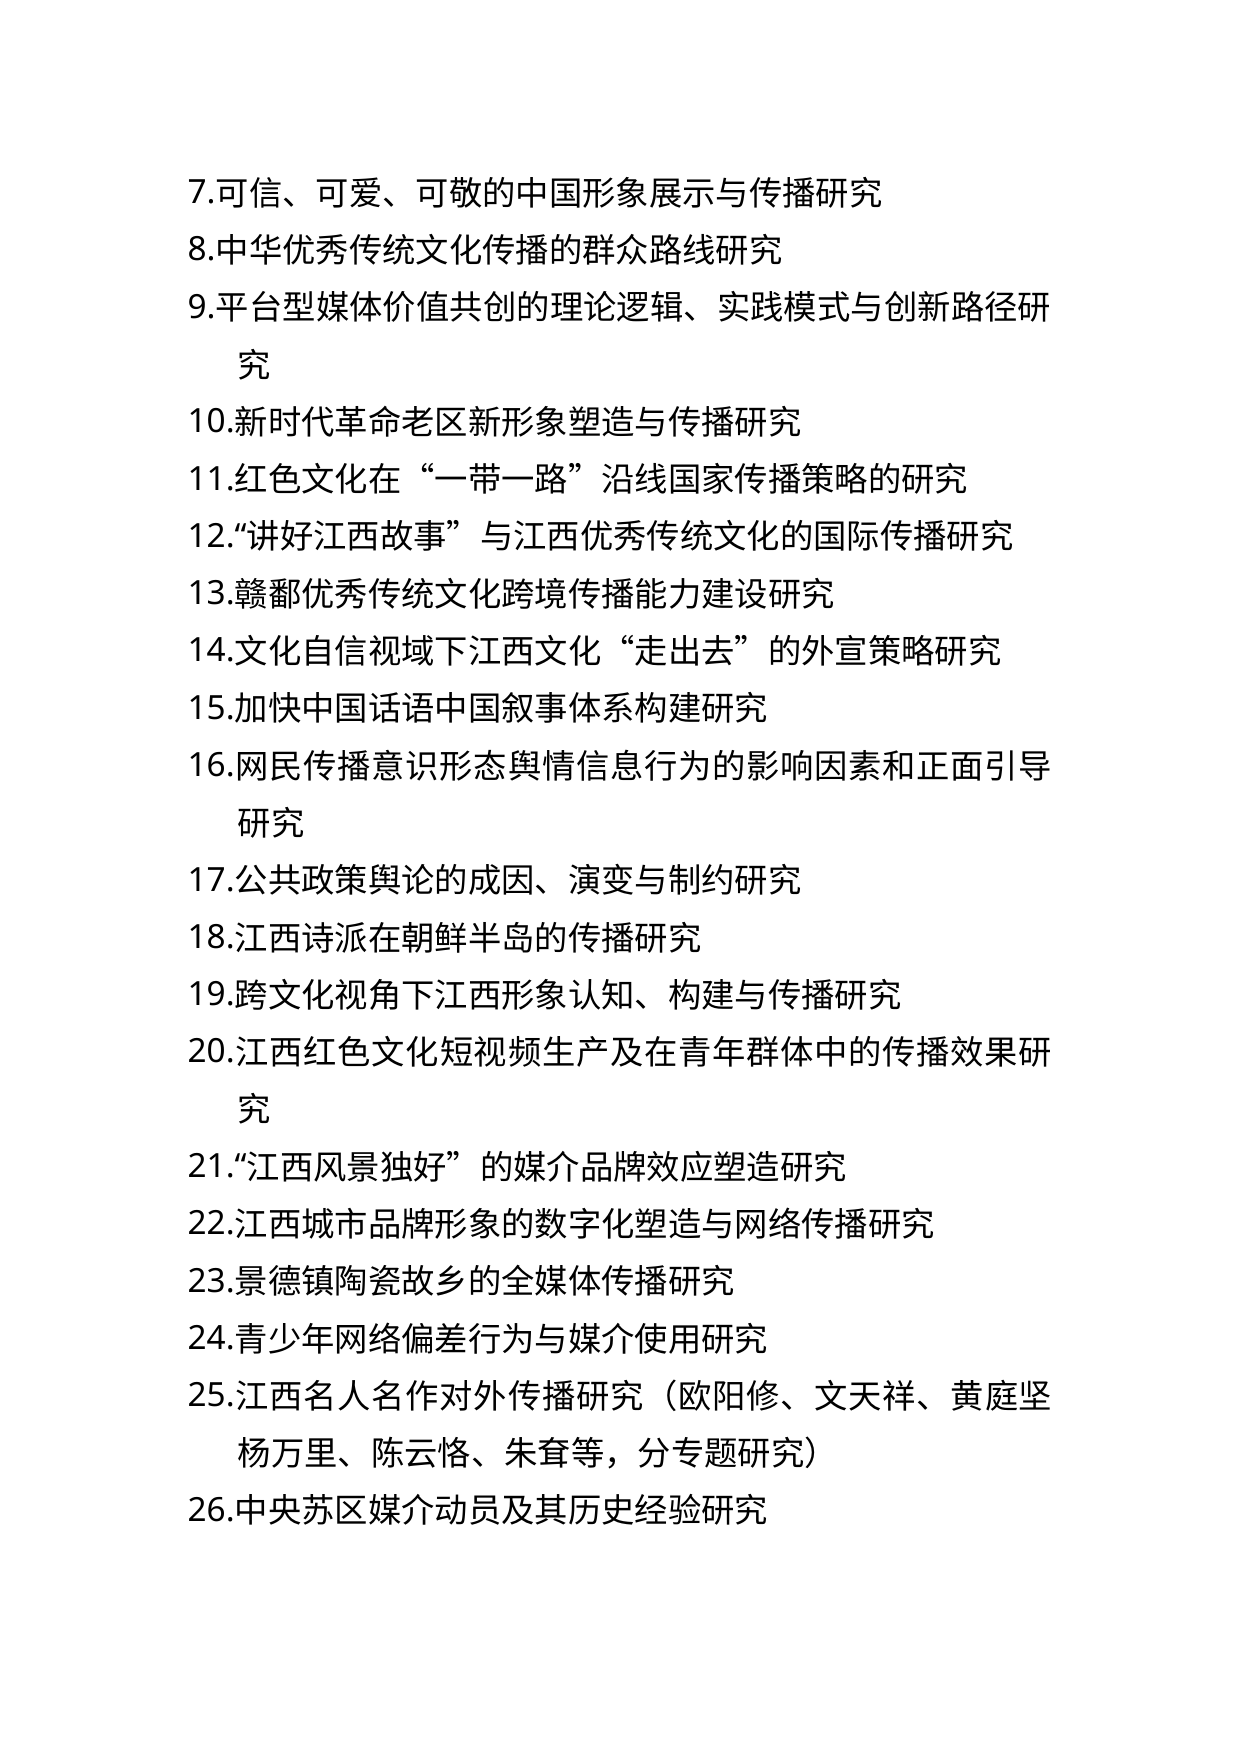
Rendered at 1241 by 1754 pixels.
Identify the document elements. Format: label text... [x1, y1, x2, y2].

text 7.可信、可爱、可敬的中国形象展示与传播研究 [187, 162, 1053, 219]
text 24.青少年网络偏差行为与媒介使用研究 [187, 1308, 1053, 1365]
text 20.江西红色文化短视频生产及在青年群体中的传播效果研究 [187, 1021, 1053, 1136]
text 16.网民传播意识形态舆情信息行为的影响因素和正面引导研究 [187, 735, 1053, 849]
text 13.赣鄱优秀传统文化跨境传播能力建设研究 [187, 563, 1053, 620]
text 8.中华优秀传统文化传播的群众路线研究 [187, 219, 1053, 277]
text 21.“江西风景独好”的媒介品牌效应塑造研究 [187, 1136, 1053, 1193]
text 10.新时代革命老区新形象塑造与传播研究 [187, 391, 1053, 448]
text 25.江西名人名作对外传播研究（欧阳修、文天祥、黄庭坚、杨万里、陈云恪、朱耷等，分专题研究） [187, 1365, 1053, 1480]
text 19.跨文化视角下江西形象认知、构建与传播研究 [187, 964, 1053, 1021]
text 14.文化自信视域下江西文化“走出去”的外宣策略研究 [187, 620, 1053, 678]
text 17.公共政策舆论的成因、演变与制约研究 [187, 849, 1053, 907]
text 22.江西城市品牌形象的数字化塑造与网络传播研究 [187, 1193, 1053, 1251]
text 18.江西诗派在朝鲜半岛的传播研究 [187, 907, 1053, 964]
text 23.景德镇陶瓷故乡的全媒体传播研究 [187, 1251, 1053, 1308]
text 15.加快中国话语中国叙事体系构建研究 [187, 678, 1053, 735]
text 26.中央苏区媒介动员及其历史经验研究 [187, 1480, 1053, 1537]
text 12.“讲好江西故事”与江西优秀传统文化的国际传播研究 [187, 506, 1053, 563]
text 11.红色文化在“一带一路”沿线国家传播策略的研究 [187, 448, 1053, 506]
text 9.平台型媒体价值共创的理论逻辑、实践模式与创新路径研究 [187, 277, 1053, 391]
